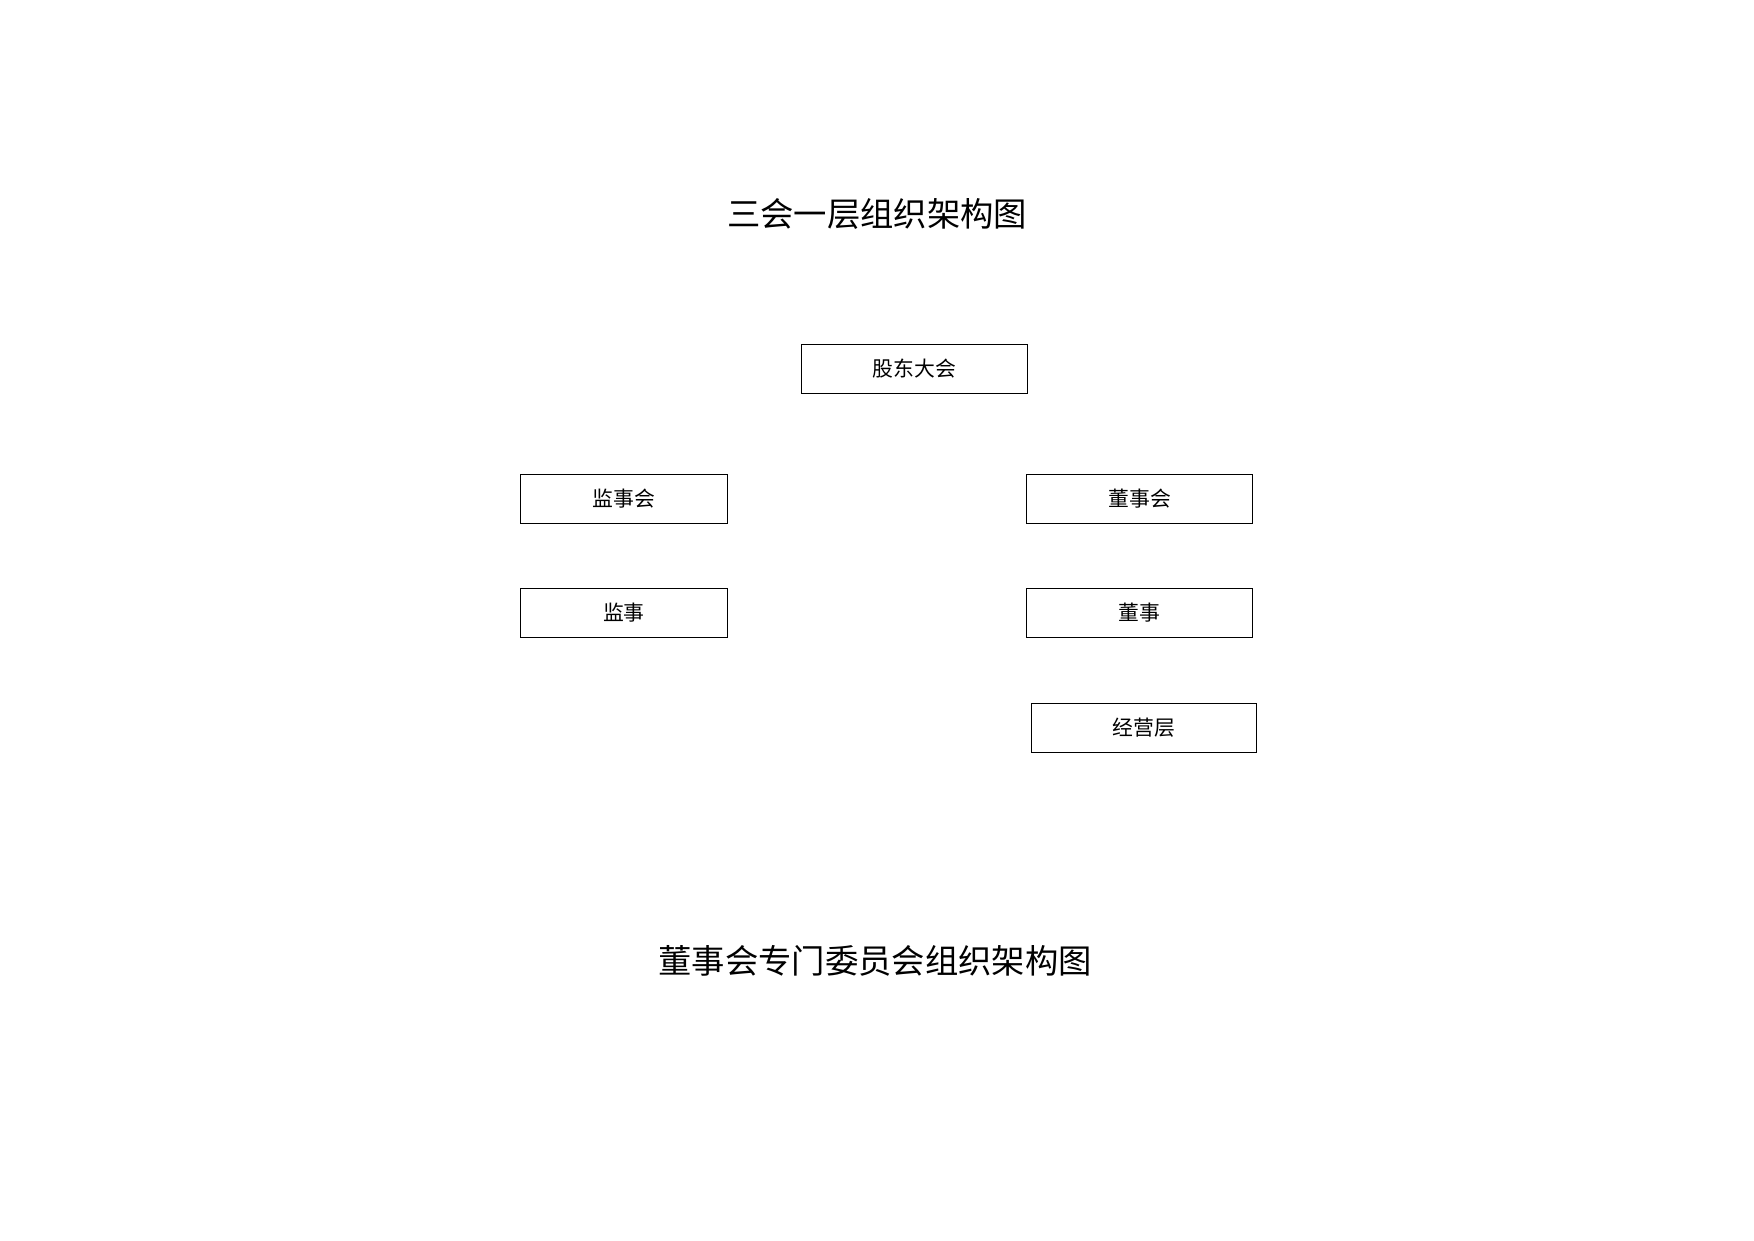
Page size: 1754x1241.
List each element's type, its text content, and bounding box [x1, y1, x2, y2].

text 三会一层组织架构图 [150, 182, 1604, 247]
text 董事会专门委员会组织架构图 [150, 930, 1599, 995]
